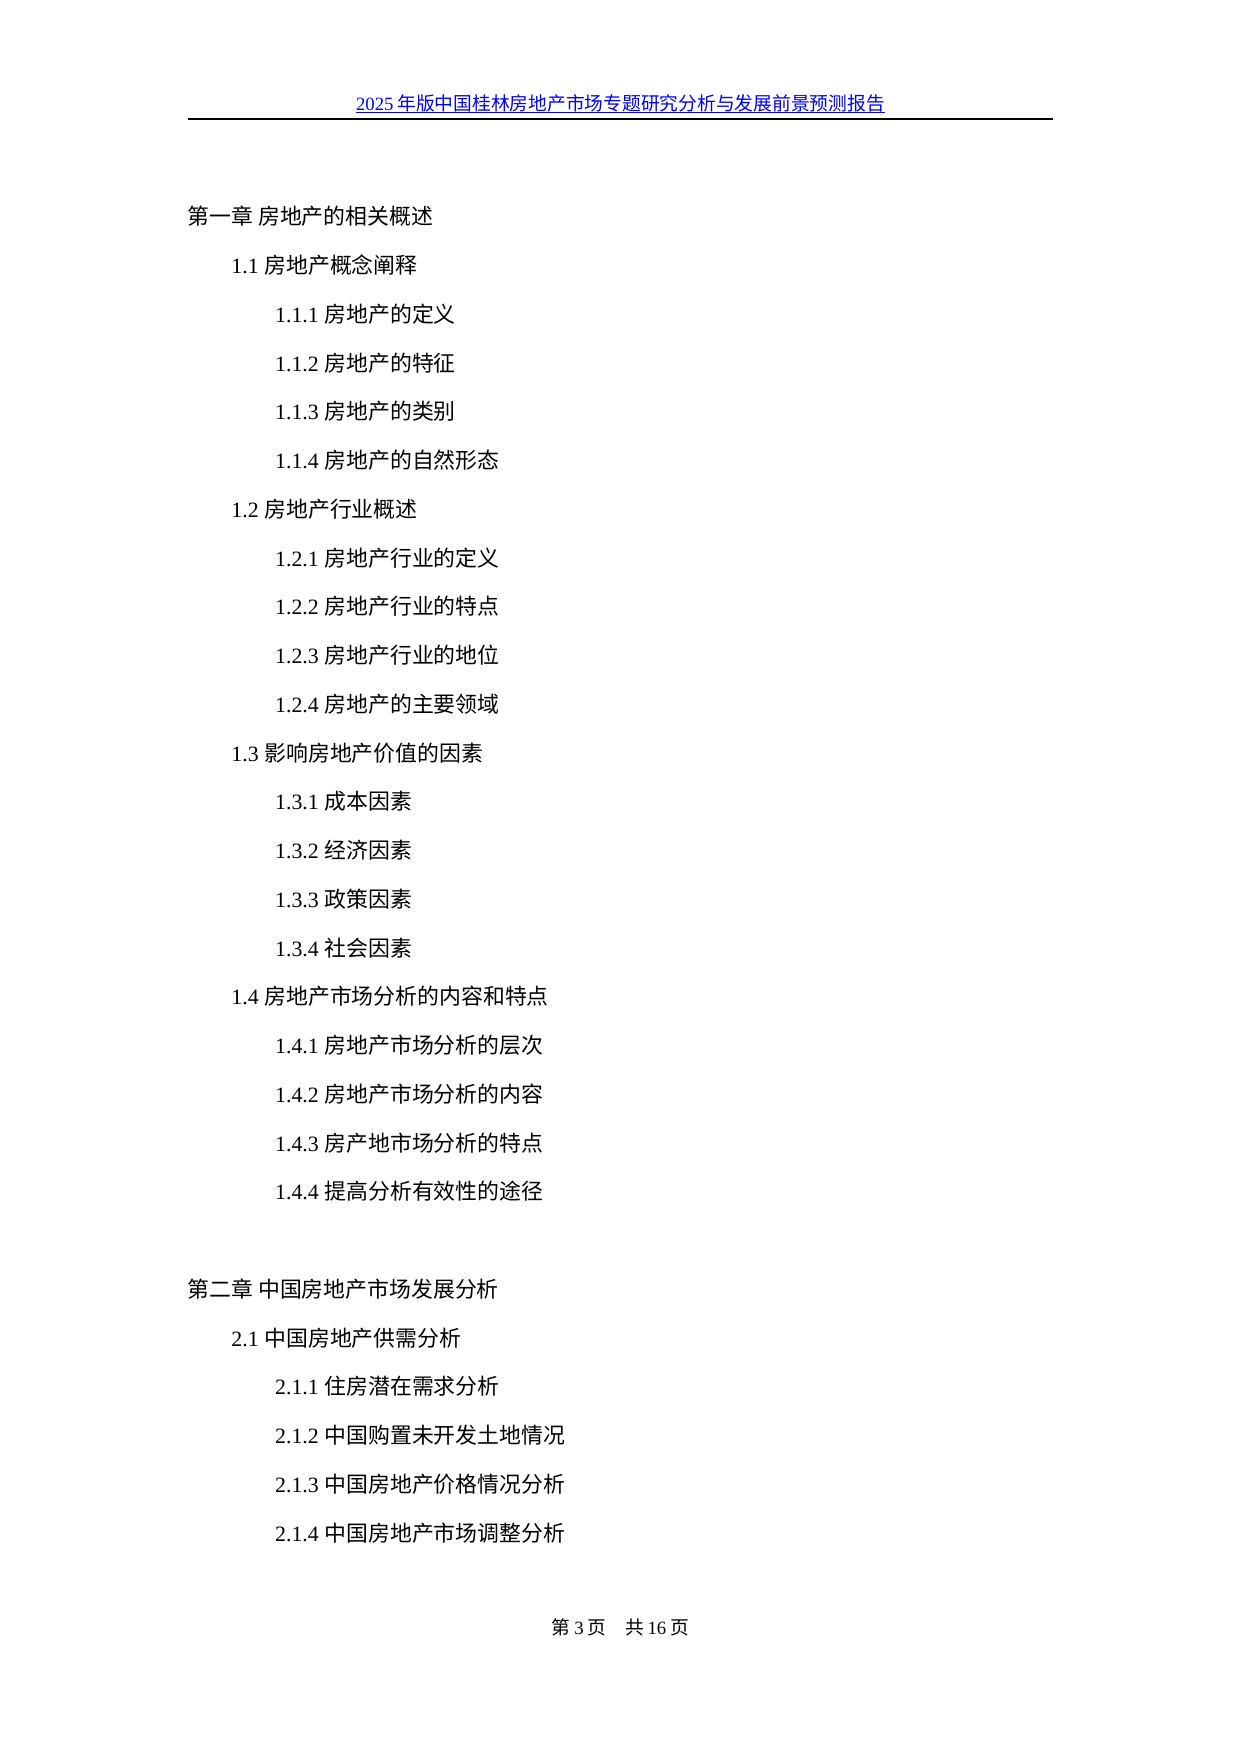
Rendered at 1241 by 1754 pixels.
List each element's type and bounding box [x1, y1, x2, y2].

text [187, 150, 1053, 1548]
